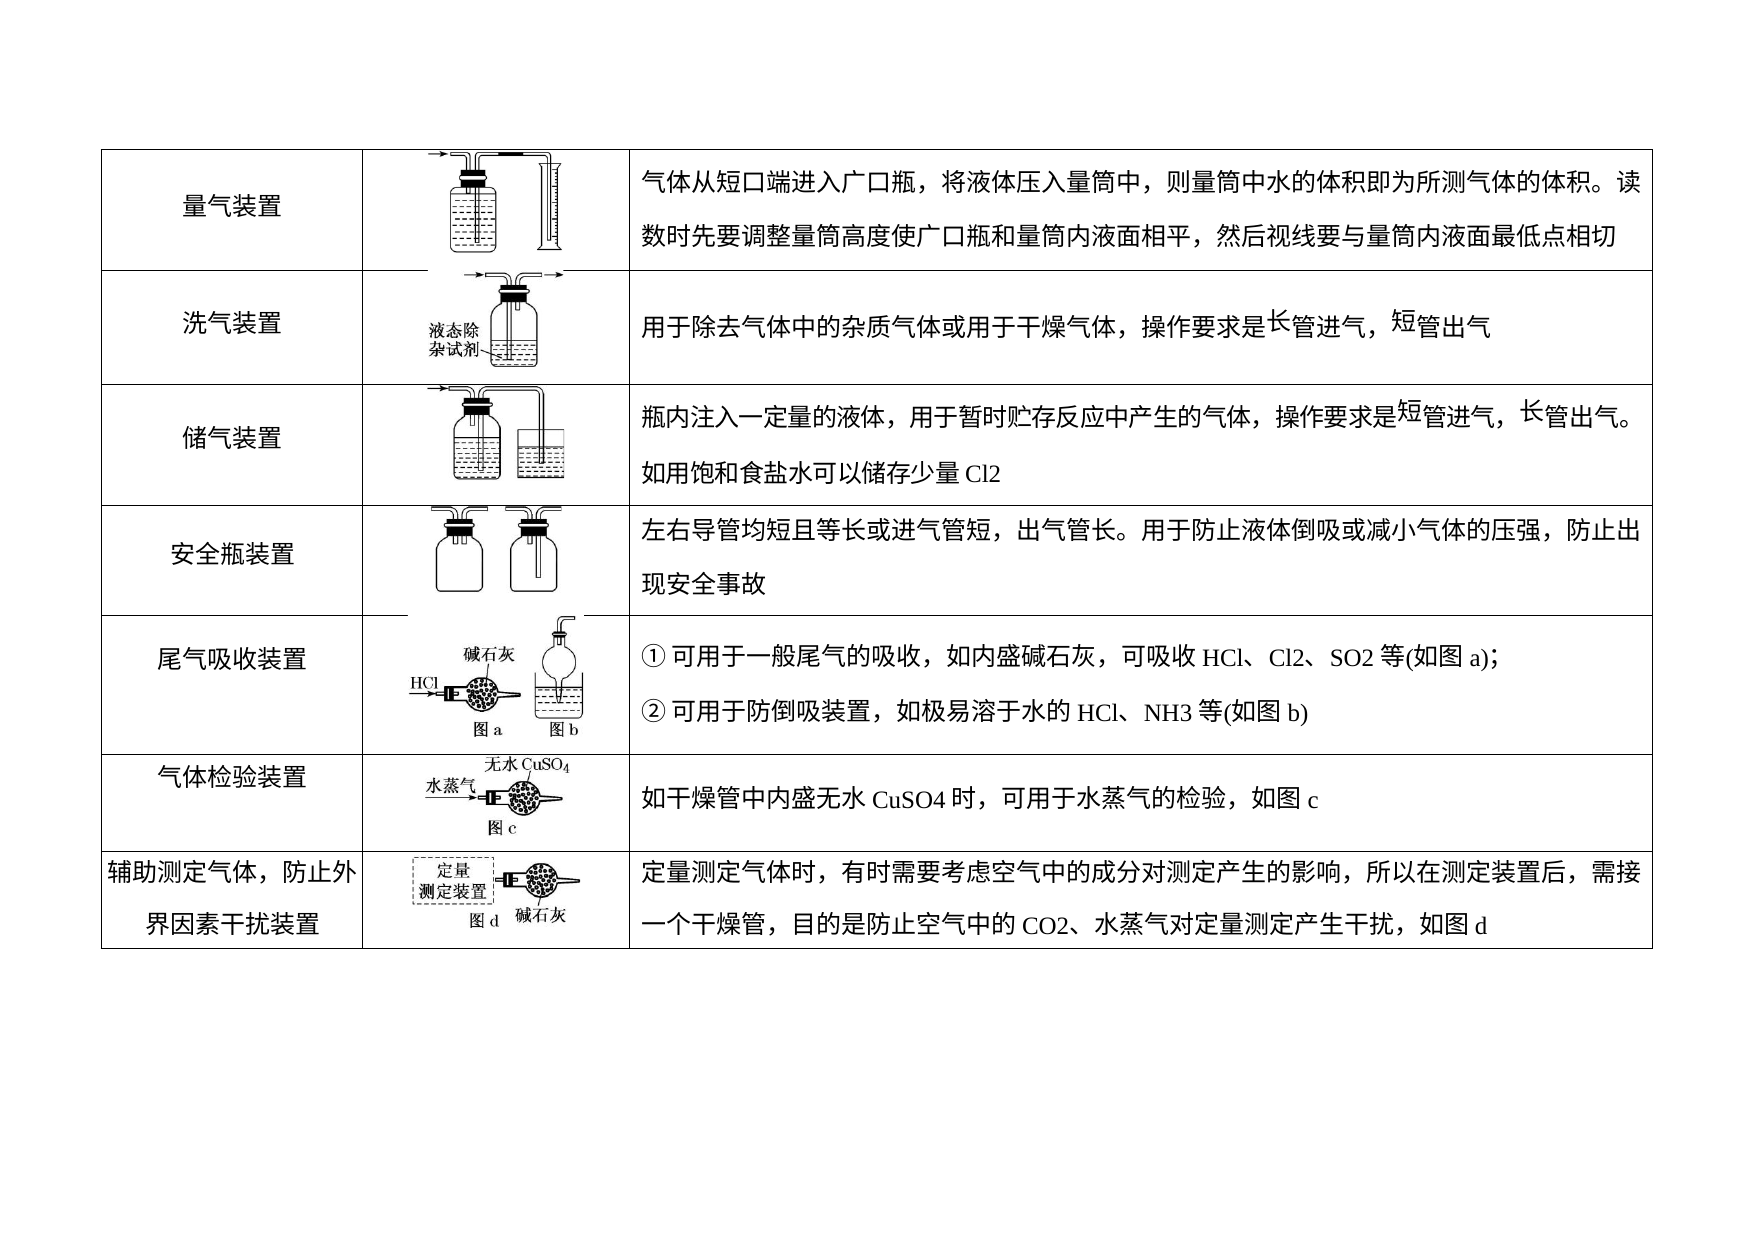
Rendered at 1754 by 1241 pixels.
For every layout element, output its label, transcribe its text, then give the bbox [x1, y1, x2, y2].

table_header [363, 150, 629, 270]
picture [426, 385, 565, 481]
table_header 量气装置 [102, 150, 362, 270]
picture [407, 615, 584, 737]
table_cell [363, 616, 629, 754]
picture [412, 855, 581, 928]
table_cell 洗气装置 [102, 271, 362, 384]
table_cell [363, 755, 629, 851]
table_cell 定量测定气体时，有时需要考虑空气中的成分对测定产生的影响，所以在测定装置后，需接 一个干燥管，目的是防止空气中的 CO2、水蒸气对定量测定产生干扰，如图 d [630, 852, 1652, 948]
table_cell 气体检验装置 [102, 755, 362, 851]
table_cell [363, 385, 629, 505]
table_cell 储气装置 [102, 385, 362, 505]
table_cell ①可用于一般尾气的吸收，如内盛碱石灰，可吸收 HCl、Cl2、SO2 等(如图 a)； ②可用于防倒吸装置，如极易溶于水的 HCl、NH3 等(如图 b) [630, 616, 1652, 754]
picture [427, 270, 564, 367]
table_cell 尾气吸收装置 [102, 616, 362, 754]
table_header 气体从短口端进入广口瓶，将液体压入量筒中，则量筒中水的体积即为所测气体的体积。读数时先要调整量筒高度使广口瓶和量筒内液面相平，然后视线要与量筒内液面最低点相切 [630, 150, 1652, 270]
table_cell [363, 852, 629, 948]
table_cell 如干燥管中内盛无水 CuSO4 时，可用于水蒸气的检验，如图 c [630, 755, 1652, 851]
table_cell [363, 271, 629, 384]
table_cell 辅助测定气体，防止外 界因素干扰装置 [102, 852, 362, 948]
table_cell [363, 506, 629, 615]
table_cell 瓶内注入一定量的液体，用于暂时贮存反应中产生的气体，操作要求是短管进气，长管出气。如用饱和食盐水可以储存少量 Cl2 [630, 385, 1652, 505]
table_cell 用于除去气体中的杂质气体或用于干燥气体，操作要求是长管进气，短管出气 [630, 271, 1652, 384]
table_cell 安全瓶装置 [102, 506, 362, 615]
picture [426, 150, 563, 253]
picture [429, 506, 562, 593]
table_cell 左右导管均短且等长或进气管短，出气管长。用于防止液体倒吸或减小气体的压强，防止出现安全事故 [630, 506, 1652, 615]
picture [425, 755, 570, 836]
